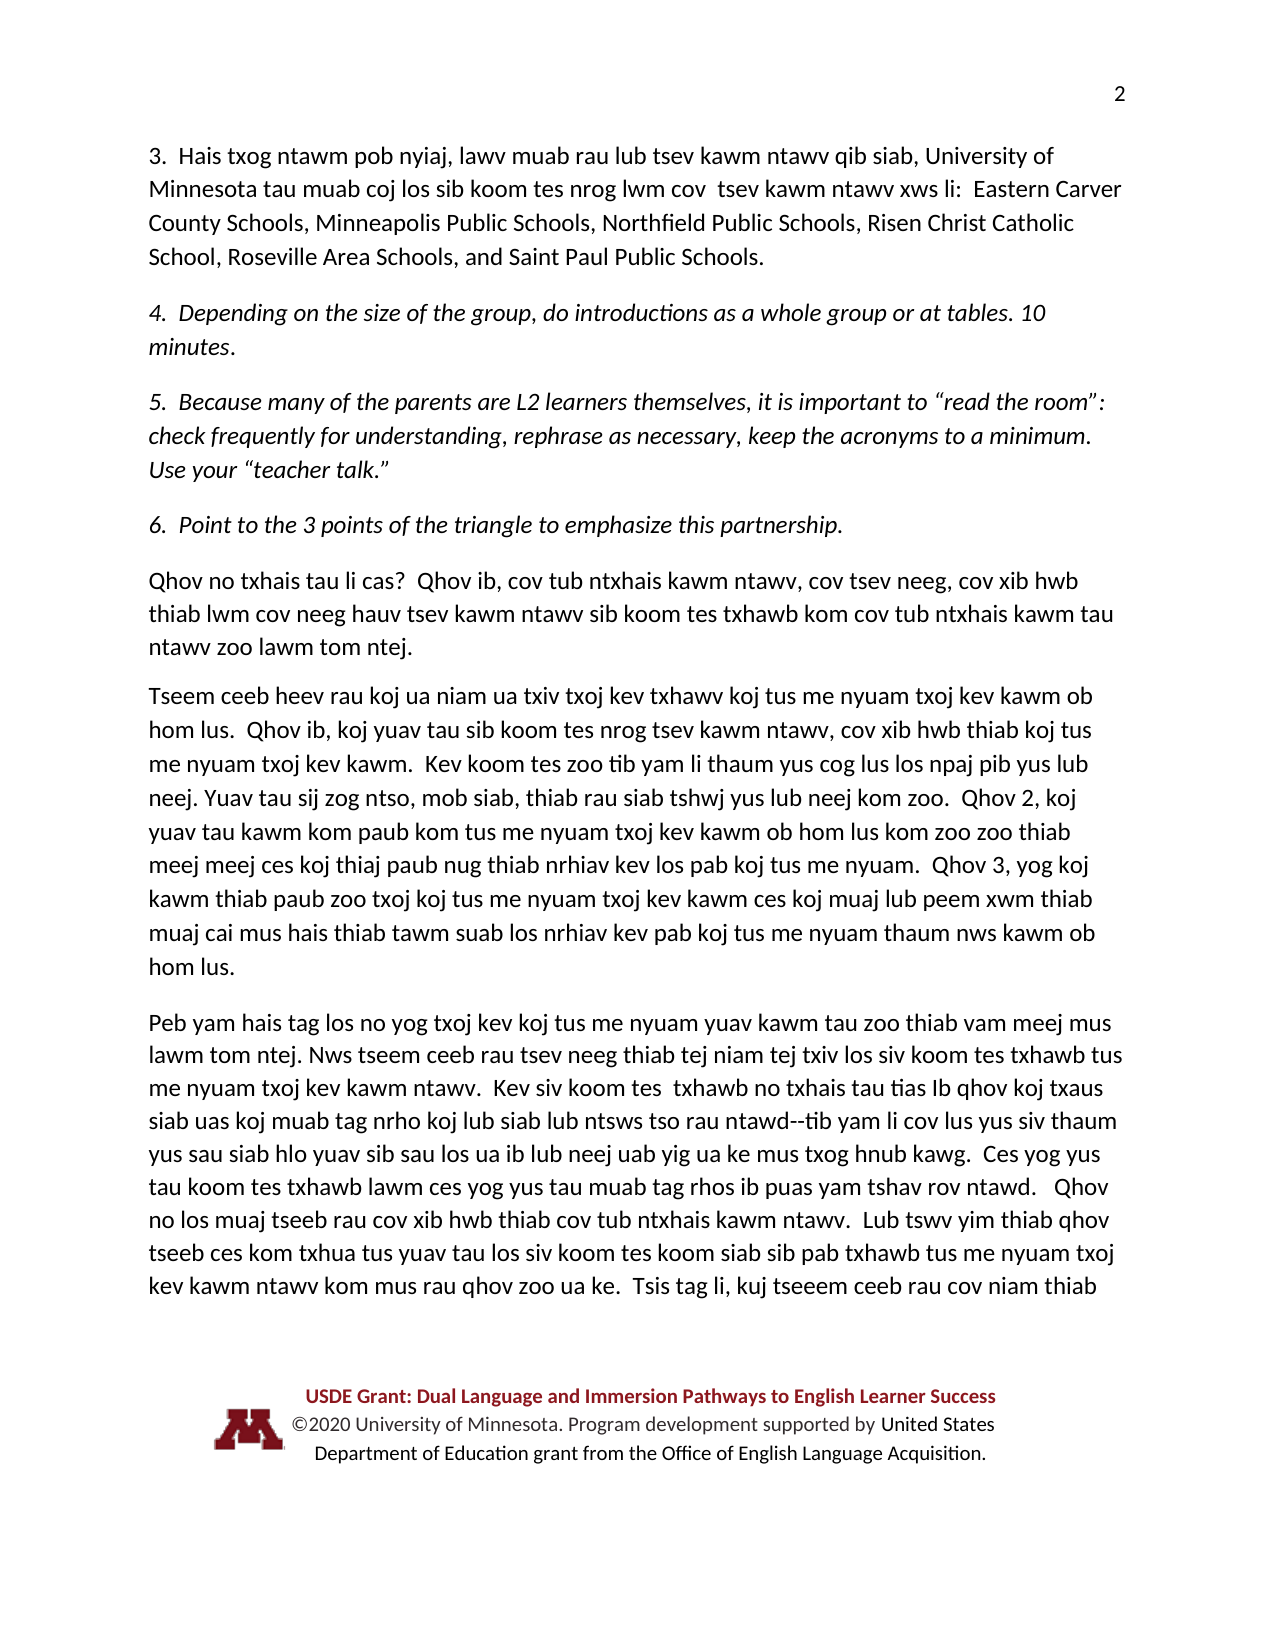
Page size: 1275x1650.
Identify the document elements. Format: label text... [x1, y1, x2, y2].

text 3. Hais txog ntawm pob nyiaj, lawv muab rau lub tsev kawm ntawv qib siab, University of Minnesota tau muab coj los sib koom tes nrog lwm cov tsev kawm ntawv xws li: Eastern Carver County Schools, Minneapolis Public Schools, Northfield Public Schools, Risen Christ Catholic School, Roseville Area Schools, and Saint Paul Public Schools. [148, 140, 1125, 272]
text Tseem ceeb heev rau koj ua niam ua txiv txoj kev txhawv koj tus me nyuam txoj kev kawm ob hom lus. Qhov ib, koj yuav tau sib koom tes nrog tsev kawm ntawv, cov xib hwb thiab koj tus me nyuam txoj kev kawm. Kev koom tes zoo tib yam li thaum yus cog lus los npaj pib yus lub neej. Yuav tau sij zog ntso, mob siab, thiab rau siab tshwj yus lub neej kom zoo. Qhov 2, koj yuav tau kawm kom paub kom tus me nyuam txoj kev kawm ob hom lus kom zoo zoo thiab meej meej ces koj thiaj paub nug thiab nrhiav kev los pab koj tus me nyuam. Qhov 3, yog koj kawm thiab paub zoo txoj koj tus me nyuam txoj kev kawm ces koj muaj lub peem xwm thiab muaj cai mus hais thiab tawm suab los nrhiav kev pab koj tus me nyuam thaum nws kawm ob hom lus. [148, 680, 1125, 982]
text 4. Depending on the size of the group, do introductions as a whole group or at tables. 10 minutes. [148, 297, 1125, 361]
picture [205, 1404, 286, 1453]
text 5. Because many of the parents are L2 learners themselves, it is important to “read the room”: check frequently for understanding, rephrase as necessary, keep the acronyms to a minimum. Use your “teacher talk.” [148, 386, 1125, 484]
list Qhov no txhais tau li cas? Qhov ib, cov tub ntxhais kawm ntawv, cov tsev neeg, cov xib hwb thiab lwm cov neeg hauv tsev kawm ntawv sib koom tes txhawb kom cov tub ntxhais kawm tau ntawv zoo lawm tom ntej. [148, 565, 1125, 661]
text 6. Point to the 3 points of the triangle to emphasize this partnership. [148, 509, 1125, 540]
